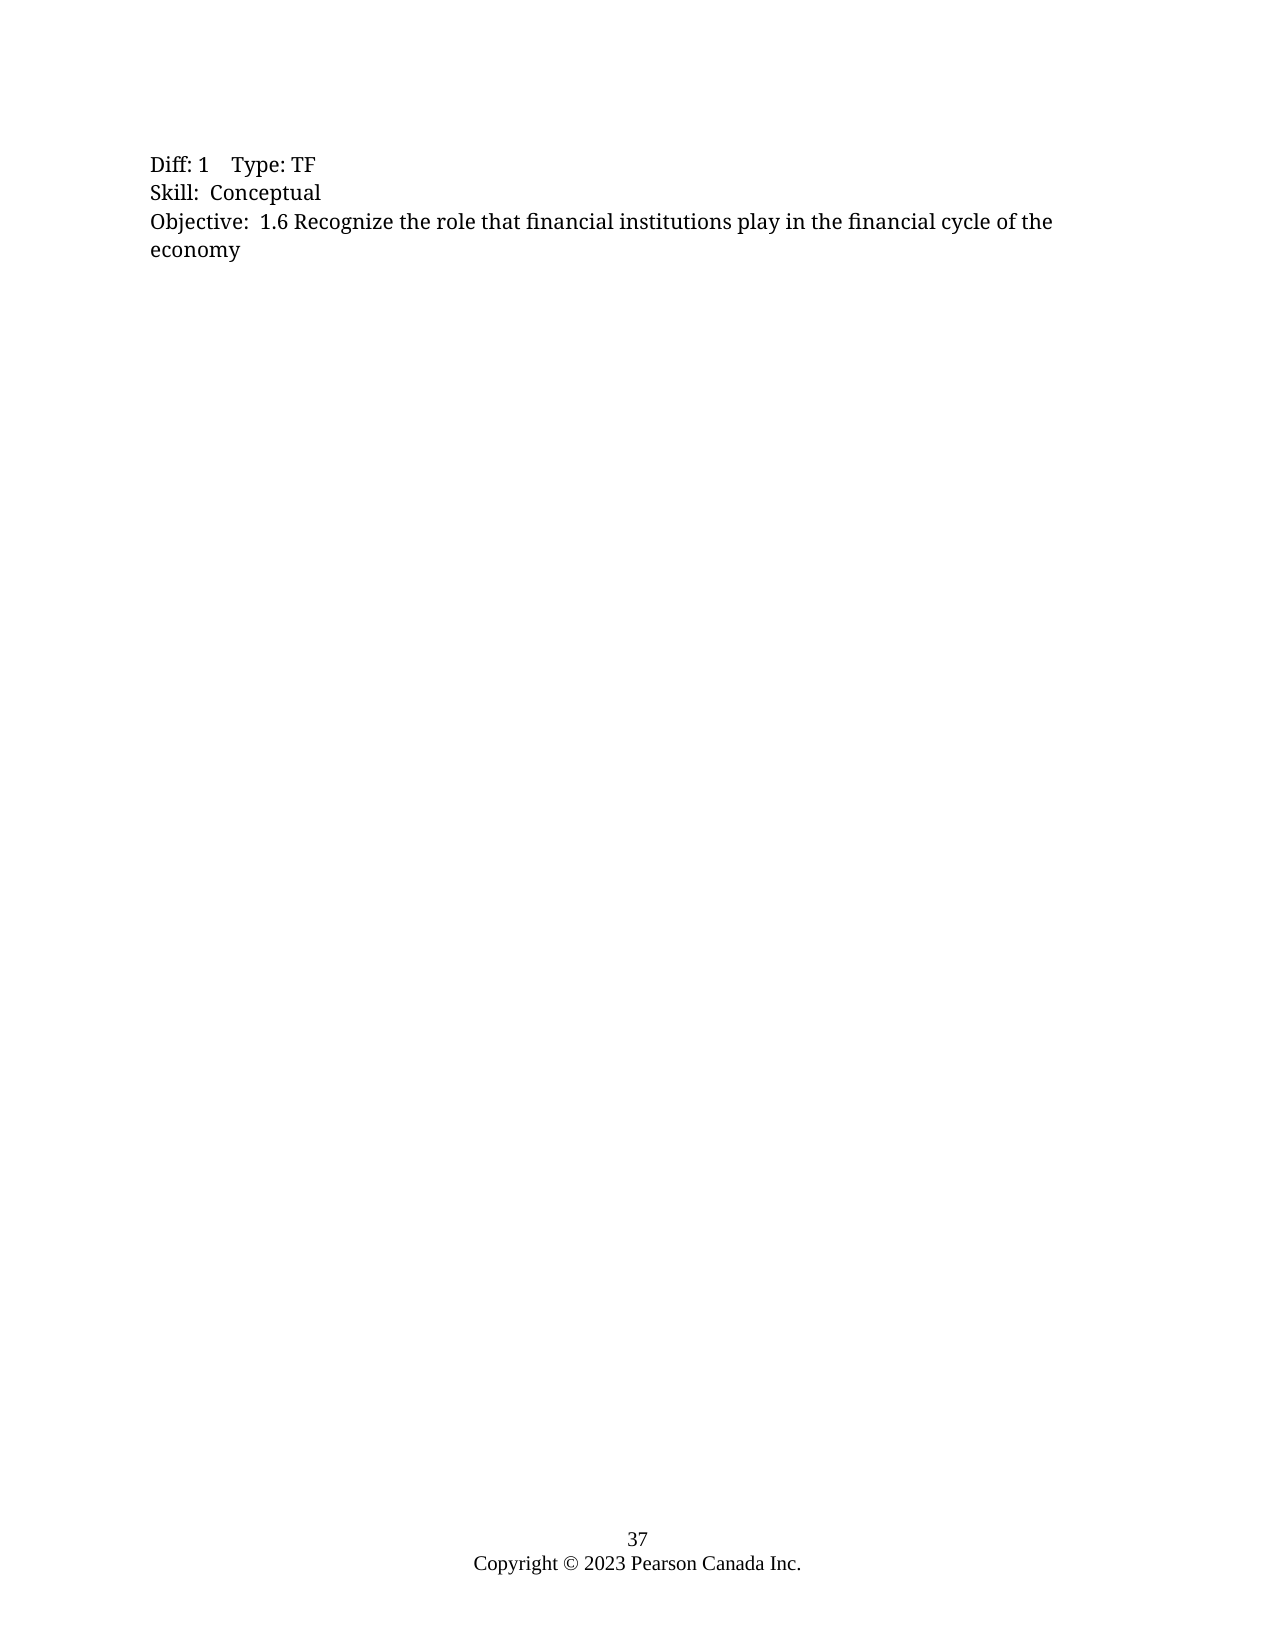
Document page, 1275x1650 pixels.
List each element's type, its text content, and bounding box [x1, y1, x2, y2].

text Skill: Conceptual [150, 178, 1125, 207]
text Diff: 1 Type: TF [150, 150, 1125, 178]
text Objective: 1.6 Recognize the role that financial institutions play in the financial cycle of the economy [150, 207, 1125, 264]
